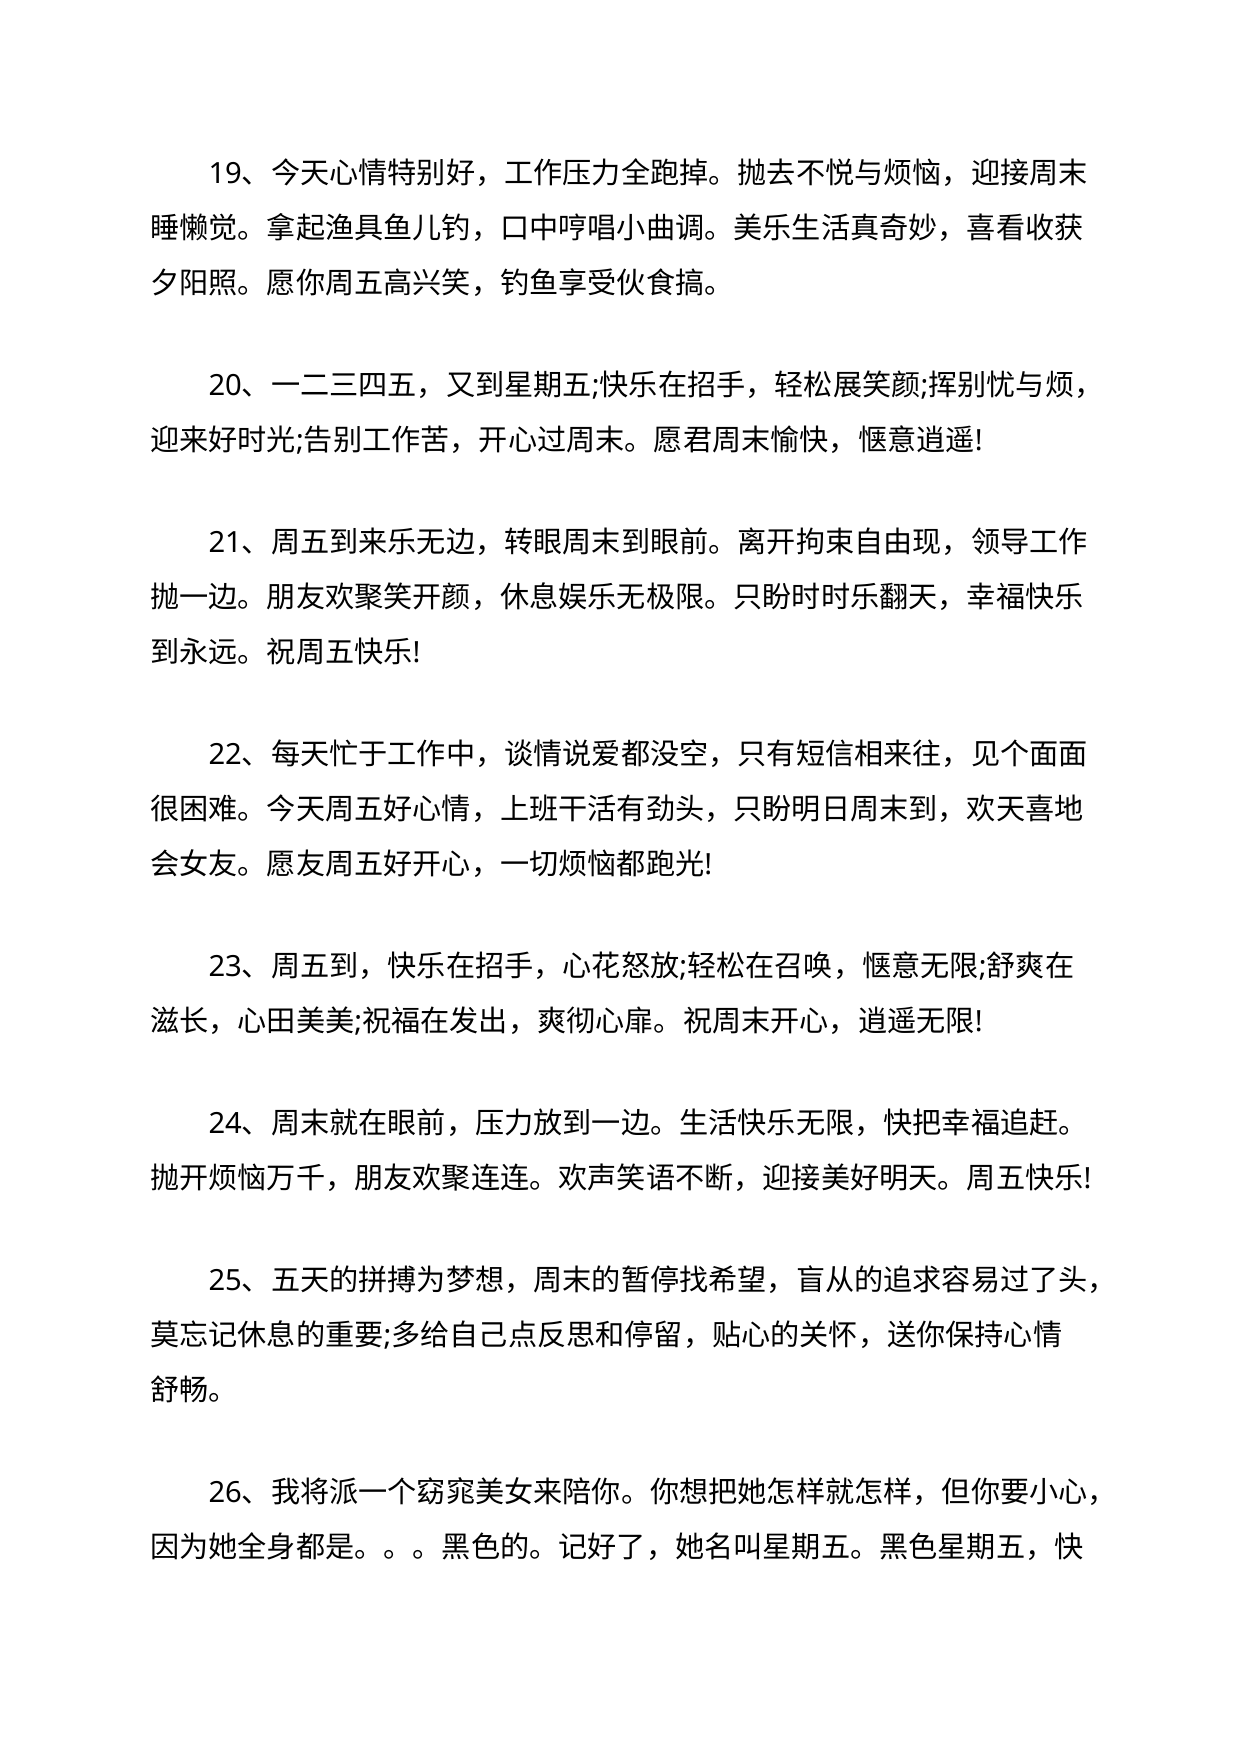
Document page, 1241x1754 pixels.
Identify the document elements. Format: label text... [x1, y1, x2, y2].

text 23、周五到，快乐在招手，心花怒放;轻松在召唤，惬意无限;舒爽在滋长，心田美美;祝福在发出，爽彻心扉。祝周末开心，逍遥无限! [150, 942, 1090, 1040]
text 22、每天忙于工作中，谈情说爱都没空，只有短信相来往，见个面面很困难。今天周五好心情，上班干活有劲头，只盼明日周末到，欢天喜地会女友。愿友周五好开心，一切烦恼都跑光! [150, 731, 1090, 883]
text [150, 1468, 1090, 1565]
text 20、一二三四五，又到星期五;快乐在招手，轻松展笑颜;挥别忧与烦，迎来好时光;告别工作苦，开心过周末。愿君周末愉快，惬意逍遥! [150, 362, 1090, 459]
text 25、五天的拼搏为梦想，周末的暂停找希望，盲从的追求容易过了头，莫忘记休息的重要;多给自己点反思和停留，贴心的关怀，送你保持心情舒畅。 [150, 1256, 1090, 1409]
text 24、周末就在眼前，压力放到一边。生活快乐无限，快把幸福追赶。抛开烦恼万千，朋友欢聚连连。欢声笑语不断，迎接美好明天。周五快乐! [150, 1099, 1090, 1197]
text 21、周五到来乐无边，转眼周末到眼前。离开拘束自由现，领导工作抛一边。朋友欢聚笑开颜，休息娱乐无极限。只盼时时乐翻天，幸福快乐到永远。祝周五快乐! [150, 519, 1090, 671]
text 19、今天心情特别好，工作压力全跑掉。抛去不悦与烦恼，迎接周末睡懒觉。拿起渔具鱼儿钓，口中哼唱小曲调。美乐生活真奇妙，喜看收获夕阳照。愿你周五高兴笑，钓鱼享受伙食搞。 [150, 150, 1090, 302]
